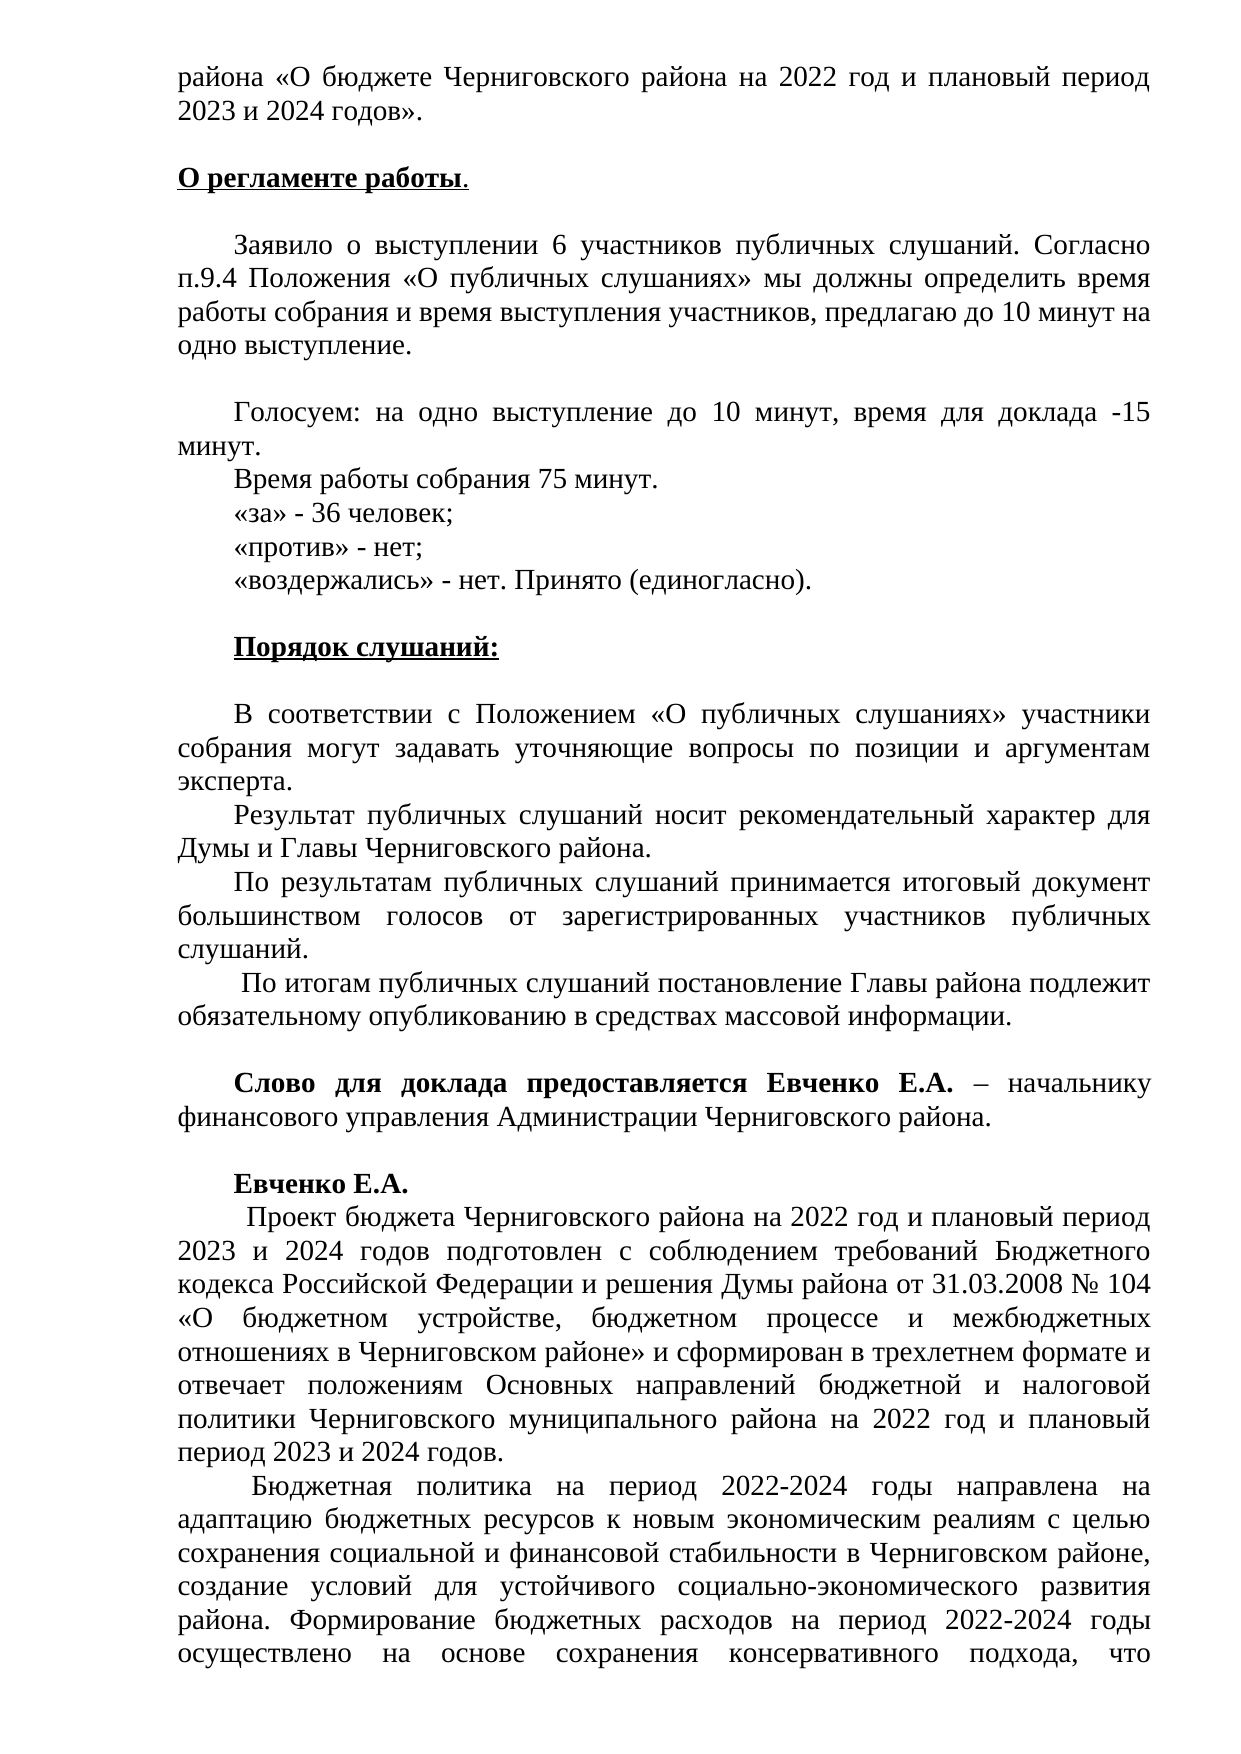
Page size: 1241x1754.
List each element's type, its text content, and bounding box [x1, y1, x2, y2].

text Заявило о выступлении 6 участников публичных слушаний. Согласно п.9.4 Положения «О публичных слушаниях» мы должны определить время работы собрания и время выступления участников, предлагаю до 10 минут на одно выступление. [177, 227, 1152, 361]
text Результат публичных слушаний носит рекомендательный характер для Думы и Главы Черниговского района. [177, 797, 1152, 864]
text Проект бюджета Черниговского района на 2022 год и плановый период 2023 и 2024 годов подготовлен с соблюдением требований Бюджетного кодекса Российской Федерации и решения Думы района от 31.03.2008 № 104 «О бюджетном устройстве, бюджетном процессе и межбюджетных отношениях в Черниговском районе» и сформирован в трехлетнем формате и отвечает положениям Основных направлений бюджетной и налоговой политики Черниговского муниципального района на 2022 год и плановый период 2023 и 2024 годов. [177, 1199, 1152, 1468]
text Порядок слушаний: [177, 629, 1152, 663]
text Время работы собрания 75 минут. [177, 462, 1152, 495]
text По итогам публичных слушаний постановление Главы района подлежит обязательному опубликованию в средствах массовой информации. [177, 965, 1152, 1032]
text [177, 59, 1152, 126]
text «против» - нет; [177, 529, 1152, 562]
text О регламенте работы. [177, 160, 1152, 193]
text Слово для доклада предоставляется Евченко Е.А. – начальнику финансового управления Администрации Черниговского района. [177, 1065, 1152, 1132]
text «за» - 36 человек; [177, 495, 1152, 529]
text Евченко Е.А. [177, 1166, 1152, 1199]
text Голосуем: на одно выступление до 10 минут, время для доклада -15 минут. [177, 394, 1152, 462]
text По результатам публичных слушаний принимается итоговый документ большинством голосов от зарегистрированных участников публичных слушаний. [177, 864, 1152, 965]
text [177, 1468, 1152, 1669]
text В соответствии с Положением «О публичных слушаниях» участники собрания могут задавать уточняющие вопросы по позиции и аргументам эксперта. [177, 696, 1152, 797]
text «воздержались» - нет. Принято (единогласно). [177, 562, 1152, 596]
